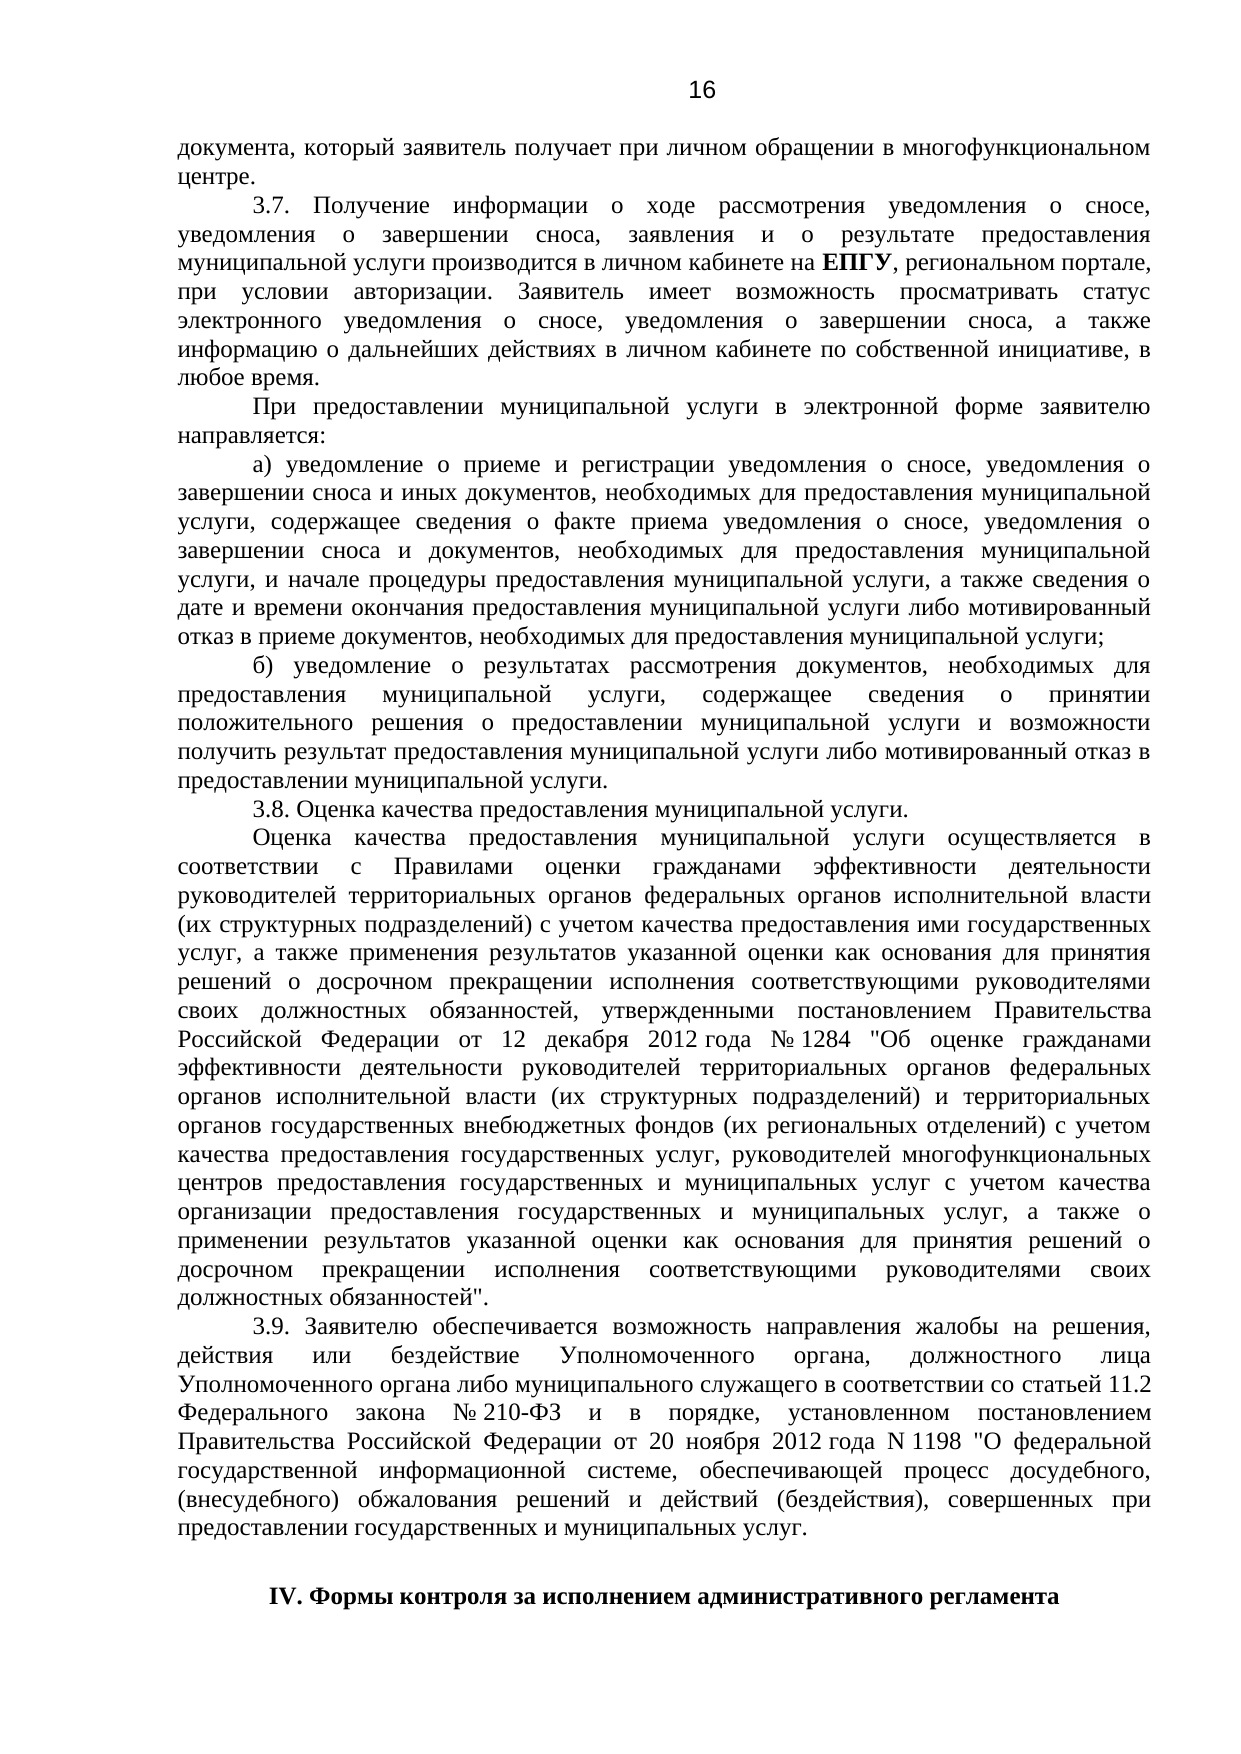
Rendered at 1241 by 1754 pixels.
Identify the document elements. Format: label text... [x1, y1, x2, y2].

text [177, 132, 1152, 190]
text Оценка качества предоставления муниципальной услуги осуществляется в соответствии с Правилами оценки гражданами эффективности деятельности руководителей территориальных органов федеральных органов исполнительной власти (их структурных подразделений) с учетом качества предоставления ими государственных услуг, а также применения результатов указанной оценки как основания для принятия решений о досрочном прекращении исполнения соответствующими руководителями своих должностных обязанностей, утвержденными постановлением Правительства Российской Федерации от 12 декабря 2012 года № 1284 "Об оценке гражданами эффективности деятельности руководителей территориальных органов федеральных органов исполнительной власти (их структурных подразделений) и территориальных органов государственных внебюджетных фондов (их региональных отделений) с учетом качества предоставления государственных услуг, руководителей многофункциональных центров предоставления государственных и муниципальных услуг с учетом качества организации предоставления государственных и муниципальных услуг, а также о применении результатов указанной оценки как основания для принятия решений о досрочном прекращении исполнения соответствующими руководителями своих должностных обязанностей". [177, 822, 1152, 1311]
text При предоставлении муниципальной услуги в электронной форме заявителю направляется: [177, 391, 1152, 449]
subtitle IV. Формы контроля за исполнением административного регламента [177, 1581, 1152, 1610]
text 3.7. Получение информации о ходе рассмотрения уведомления о сносе, уведомления о завершении сноса, заявления и о результате предоставления муниципальной услуги производится в личном кабинете на ЕПГУ, региональном портале, при условии авторизации. Заявитель имеет возможность просматривать статус электронного уведомления о сносе, уведомления о завершении сноса, а также информацию о дальнейших действиях в личном кабинете по собственной инициативе, в любое время. [177, 190, 1152, 391]
text 3.9. Заявителю обеспечивается возможность направления жалобы на решения, действия или бездействие Уполномоченного органа, должностного лица Уполномоченного органа либо муниципального служащего в соответствии со статьей 11.2 Федерального закона № 210-ФЗ и в порядке, установленном постановлением Правительства Российской Федерации от 20 ноября 2012 года N 1198 "О федеральной государственной информационной системе, обеспечивающей процесс досудебного, (внесудебного) обжалования решений и действий (бездействия), совершенных при предоставлении государственных и муниципальных услуг. [177, 1311, 1152, 1541]
text б) уведомление о результатах рассмотрения документов, необходимых для предоставления муниципальной услуги, содержащее сведения о принятии положительного решения о предоставлении муниципальной услуги и возможности получить результат предоставления муниципальной услуги либо мотивированный отказ в предоставлении муниципальной услуги. [177, 650, 1152, 794]
text 3.8. Оценка качества предоставления муниципальной услуги. [177, 794, 1152, 822]
text а) уведомление о приеме и регистрации уведомления о сносе, уведомления о завершении сноса и иных документов, необходимых для предоставления муниципальной услуги, содержащее сведения о факте приема уведомления о сносе, уведомления о завершении сноса и документов, необходимых для предоставления муниципальной услуги, и начале процедуры предоставления муниципальной услуги, а также сведения о дате и времени окончания предоставления муниципальной услуги либо мотивированный отказ в приеме документов, необходимых для предоставления муниципальной услуги; [177, 449, 1152, 650]
